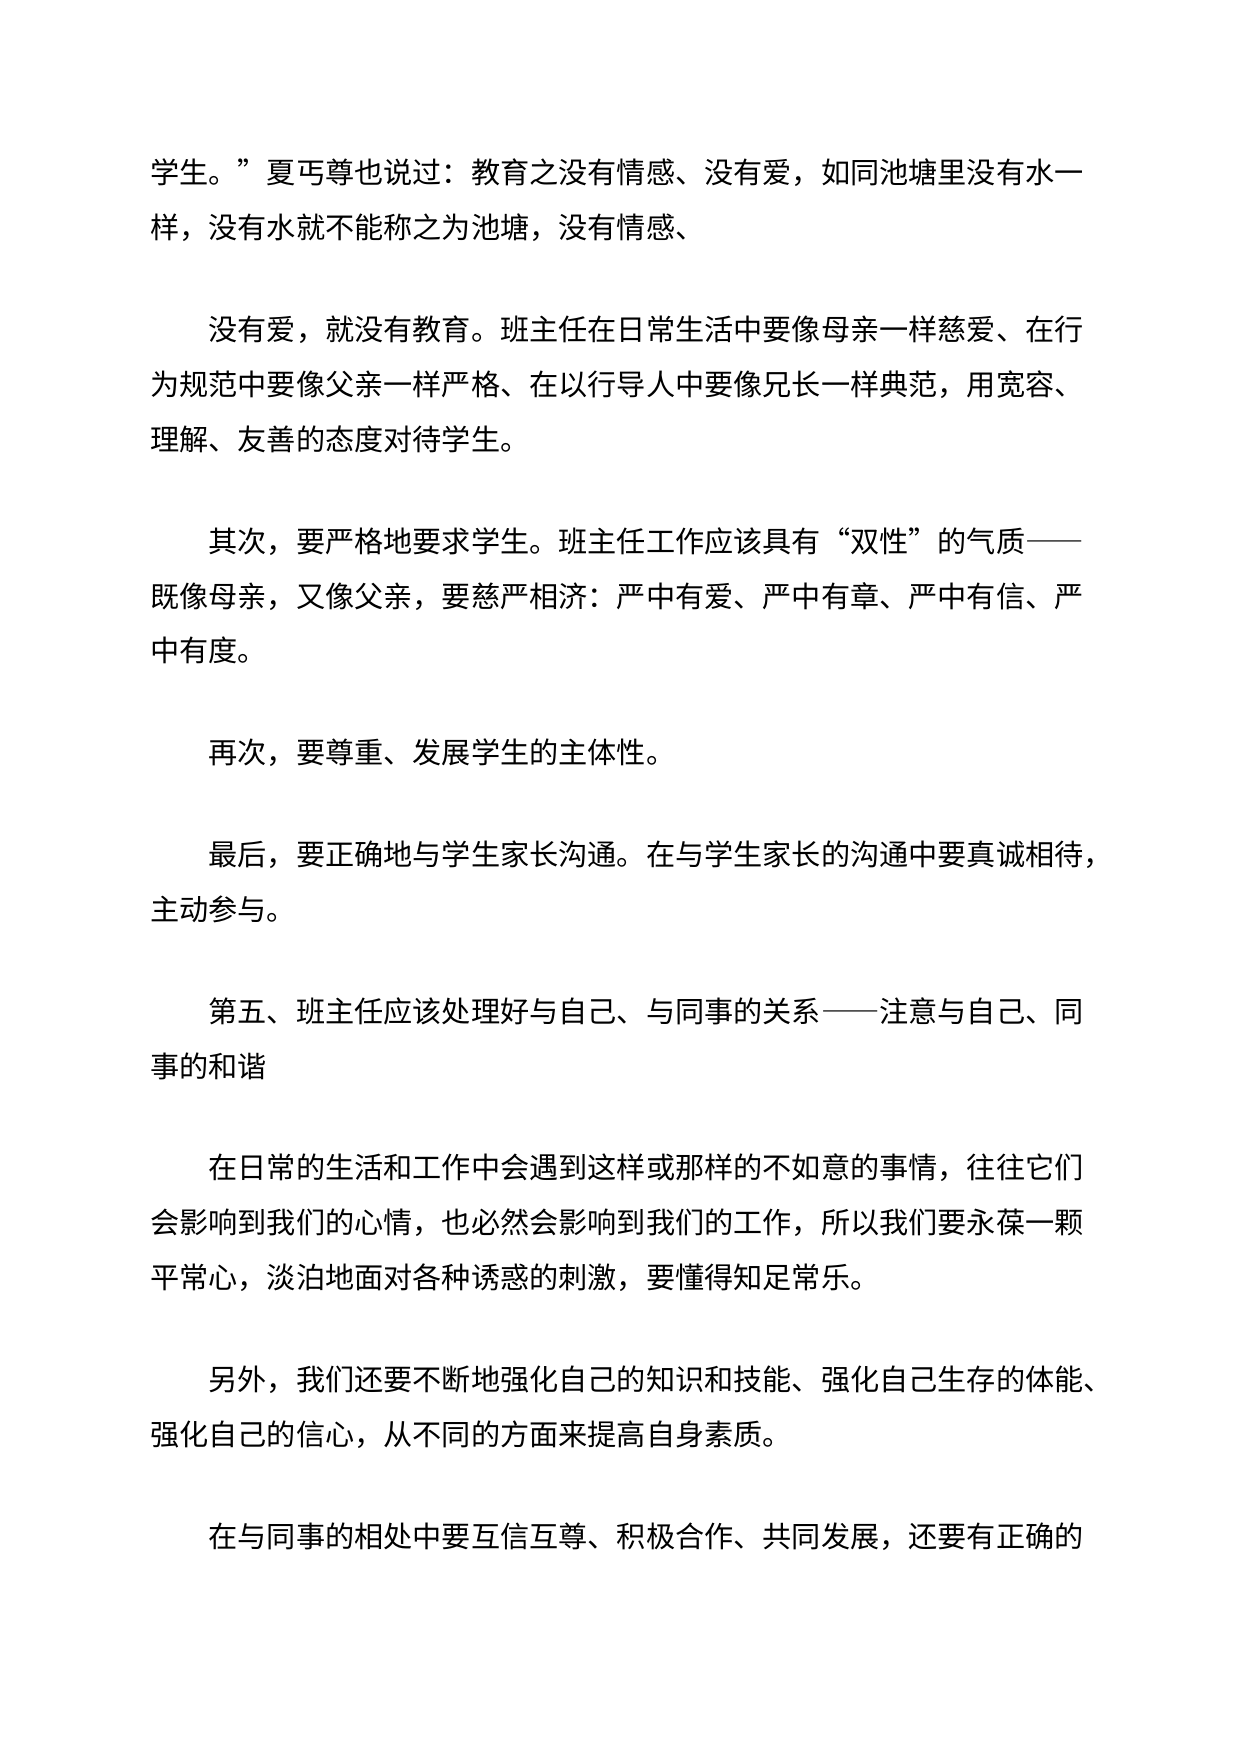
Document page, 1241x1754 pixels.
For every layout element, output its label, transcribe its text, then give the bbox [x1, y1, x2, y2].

text 其次，要严格地要求学生。班主任工作应该具有“双性”的气质——既像母亲，又像父亲，要慈严相济：严中有爱、严中有章、严中有信、严中有度。 [150, 518, 1090, 670]
text 在日常的生活和工作中会遇到这样或那样的不如意的事情，往往它们会影响到我们的心情，也必然会影响到我们的工作，所以我们要永葆一颗平常心，淡泊地面对各种诱惑的刺激，要懂得知足常乐。 [150, 1145, 1090, 1297]
text 最后，要正确地与学生家长沟通。在与学生家长的沟通中要真诚相待，主动参与。 [150, 832, 1090, 929]
text 没有爱，就没有教育。班主任在日常生活中要像母亲一样慈爱、在行为规范中要像父亲一样严格、在以行导人中要像兄长一样典范，用宽容、理解、友善的态度对待学生。 [150, 307, 1090, 459]
text 再次，要尊重、发展学生的主体性。 [150, 730, 1090, 772]
text 第五、班主任应该处理好与自己、与同事的关系——注意与自己、同事的和谐 [150, 988, 1090, 1085]
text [150, 1513, 1090, 1555]
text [150, 150, 1090, 247]
text 另外，我们还要不断地强化自己的知识和技能、强化自己生存的体能、强化自己的信心，从不同的方面来提高自身素质。 [150, 1356, 1090, 1454]
